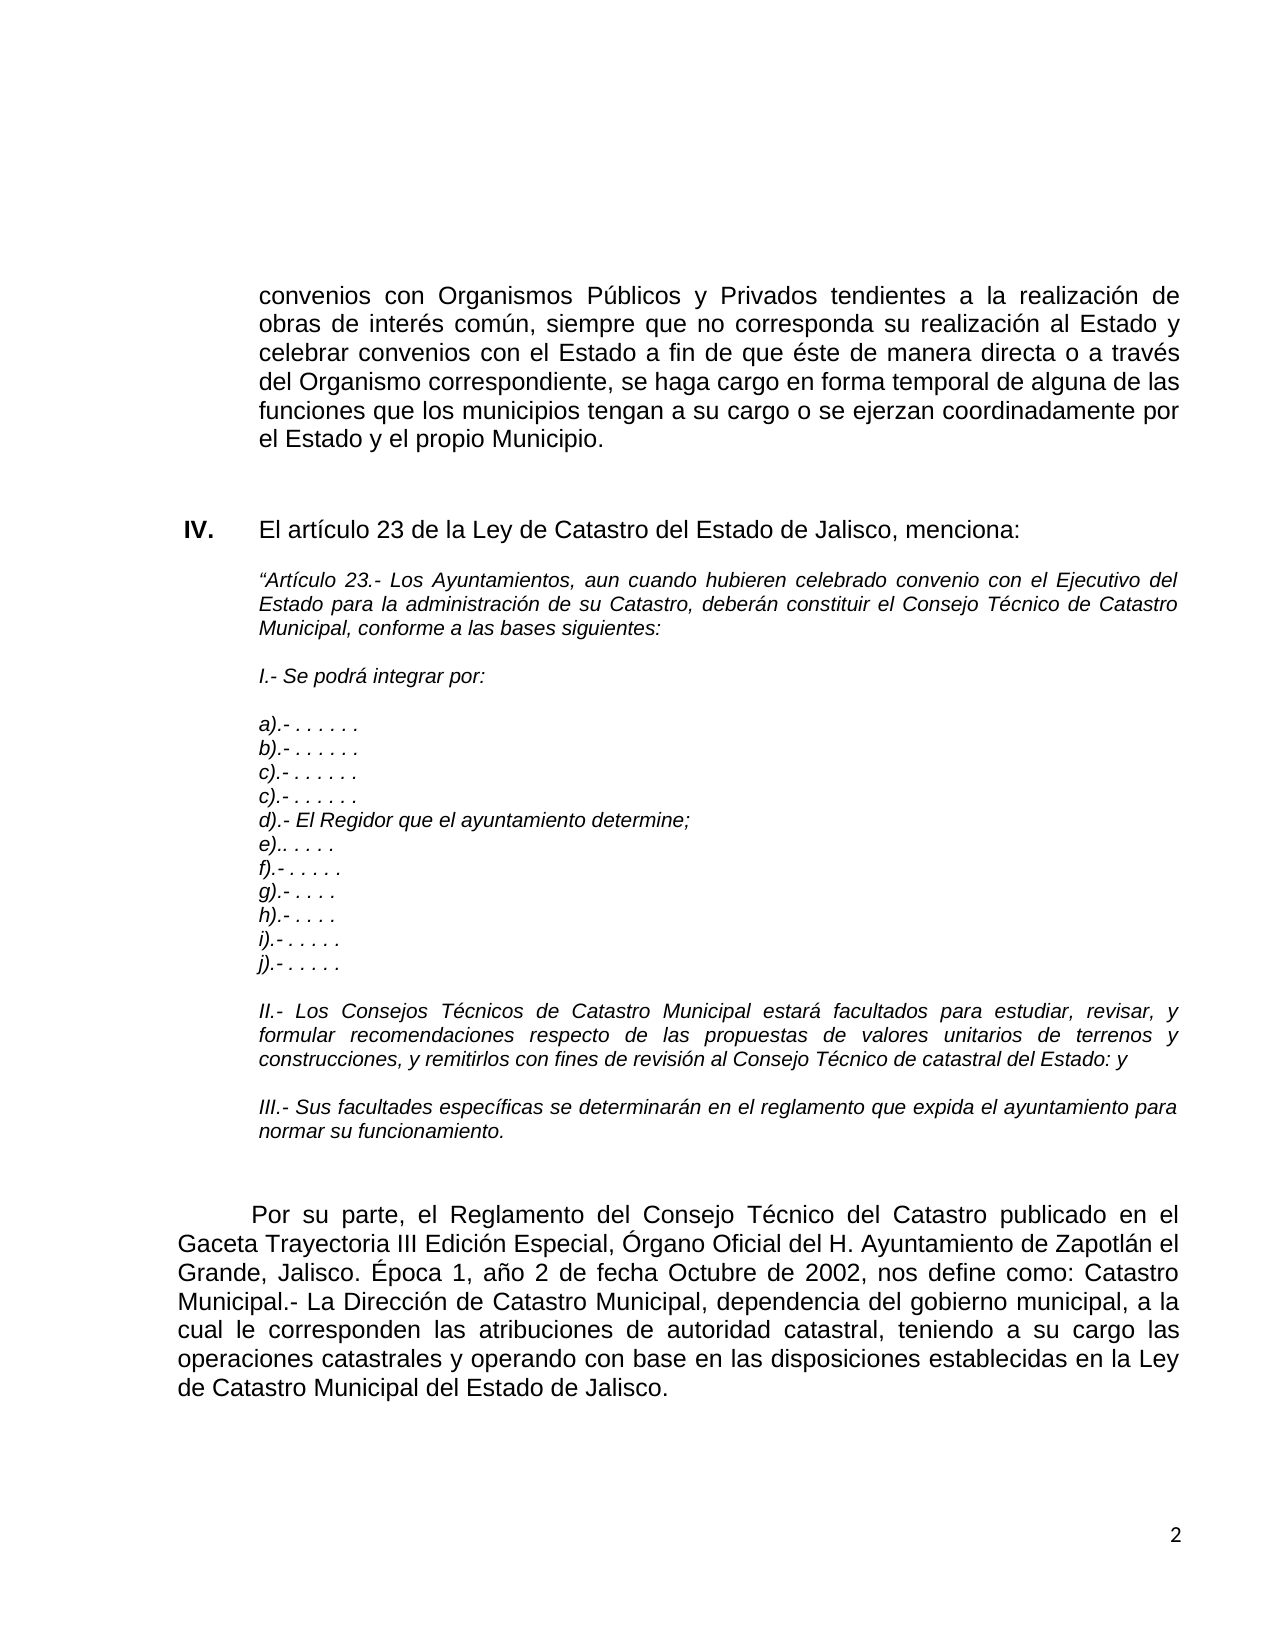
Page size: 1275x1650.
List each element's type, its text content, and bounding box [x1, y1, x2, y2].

list g).- . . . . [258, 879, 1181, 903]
list III.- Sus facultades específicas se determinarán en el reglamento que expida el ayuntamiento para normar su funcionamiento. [258, 1095, 1181, 1143]
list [183, 281, 1181, 453]
list c).- . . . . . . [258, 783, 1181, 807]
list i).- . . . . . [258, 927, 1181, 951]
list e).. . . . . [258, 831, 1181, 855]
list El artículo 23 de la Ley de Catastro del Estado de Jalisco, menciona: [183, 515, 1181, 544]
list d).- El Regidor que el ayuntamiento determine; [258, 807, 1181, 831]
list c).- . . . . . . [258, 759, 1181, 783]
list a).- . . . . . . [258, 712, 1181, 736]
list “Artículo 23.- Los Ayuntamientos, aun cuando hubieren celebrado convenio con el Ejecutivo del Estado para la administración de su Catastro, deberán constituir el Consejo Técnico de Catastro Municipal, conforme a las bases siguientes: [258, 568, 1181, 640]
list h).- . . . . [258, 903, 1181, 927]
list j).- . . . . . [258, 951, 1181, 975]
list b).- . . . . . . [258, 736, 1181, 759]
list Por su parte, el Reglamento del Consejo Técnico del Catastro publicado en el Gaceta Trayectoria III Edición Especial, Órgano Oficial del H. Ayuntamiento de Zapotlán el Grande, Jalisco. Época 1, año 2 de fecha Octubre de 2002, nos define como: Catastro Municipal.- La Dirección de Catastro Municipal, dependencia del gobierno municipal, a la cual le corresponden las atribuciones de autoridad catastral, teniendo a su cargo las operaciones catastrales y operando con base en las disposiciones establecidas en la Ley de Catastro Municipal del Estado de Jalisco. [177, 1200, 1181, 1402]
list I.- Se podrá integrar por: [258, 664, 1181, 688]
list II.- Los Consejos Técnicos de Catastro Municipal estará facultados para estudiar, revisar, y formular recomendaciones respecto de las propuestas de valores unitarios de terrenos y construcciones, y remitirlos con fines de revisión al Consejo Técnico de catastral del Estado: y [258, 999, 1181, 1071]
list f).- . . . . . [258, 855, 1181, 879]
